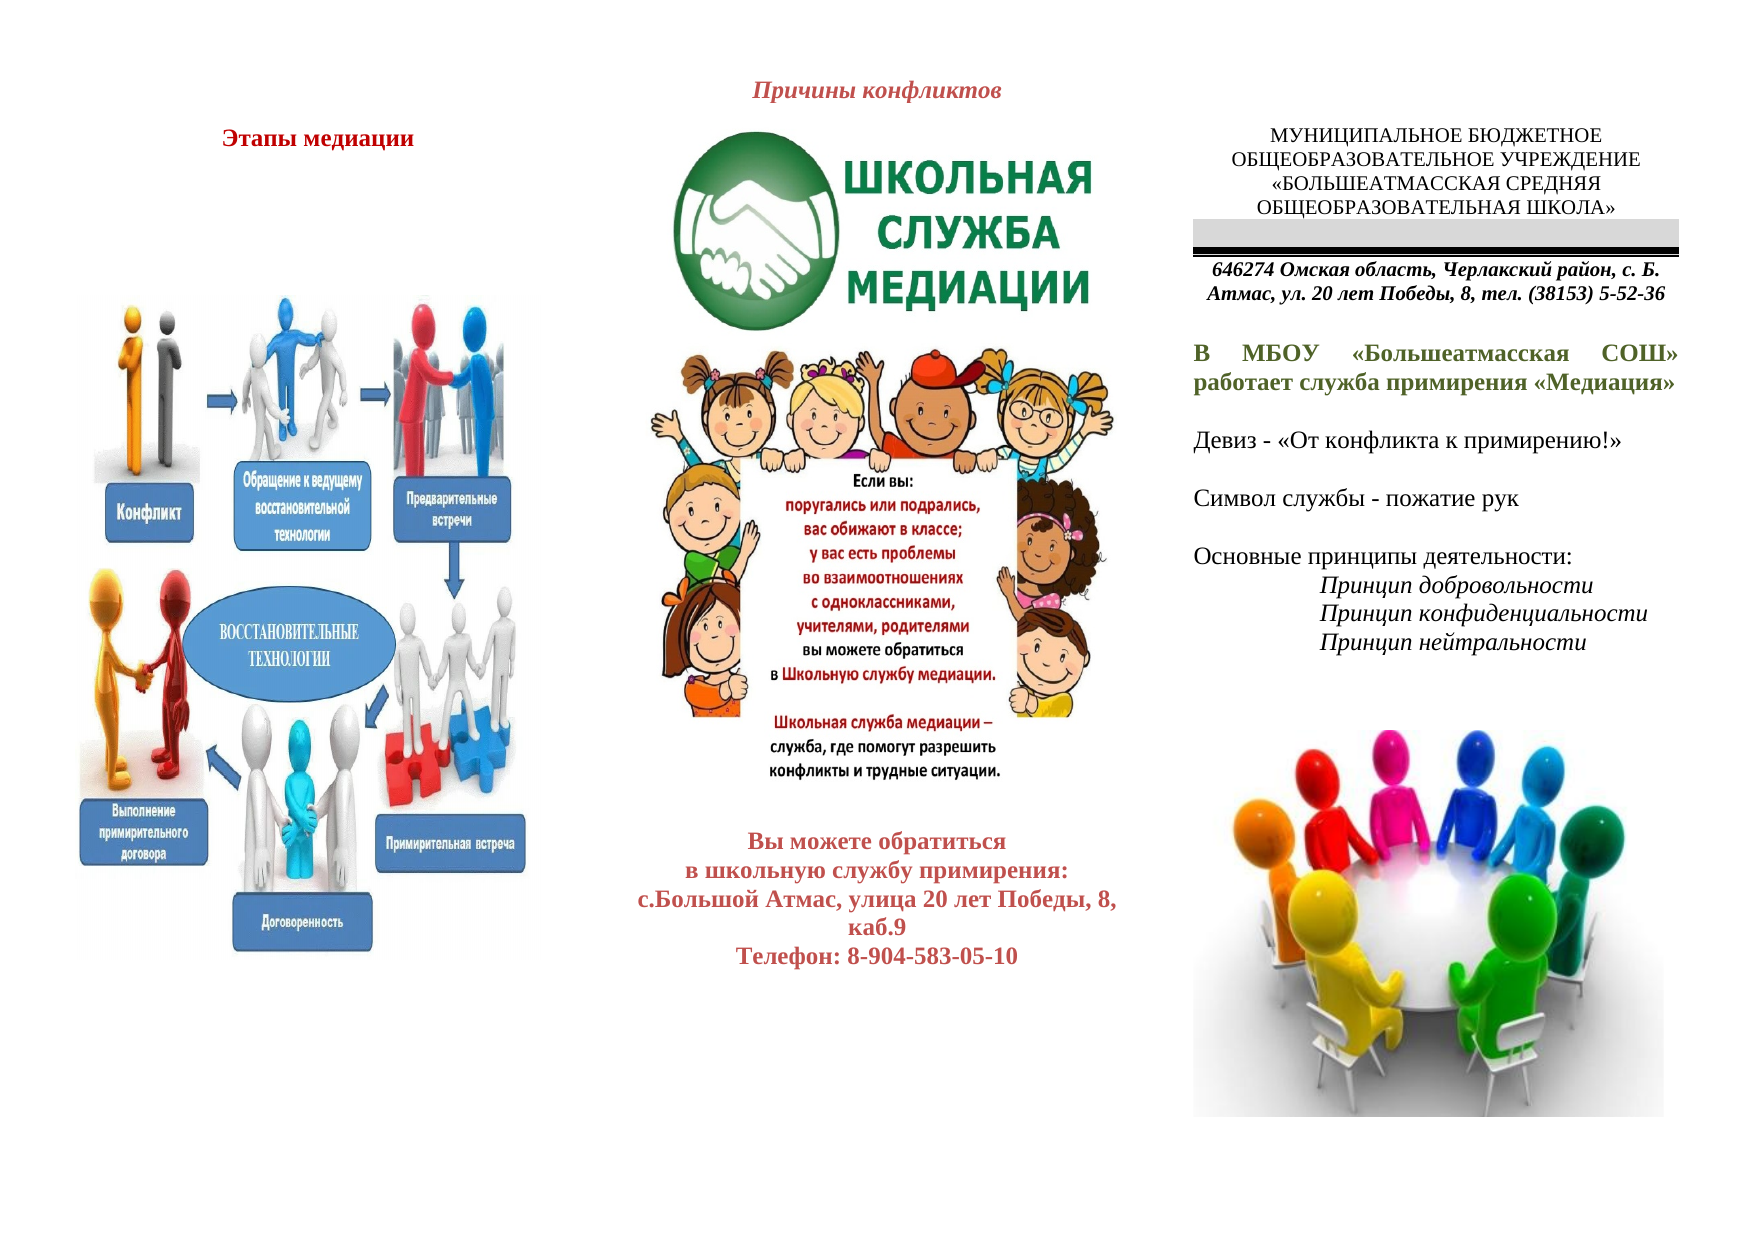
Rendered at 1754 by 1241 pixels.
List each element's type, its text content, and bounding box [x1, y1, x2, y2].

text Вы можете обратиться [634, 826, 1119, 855]
text Символ службы - пожатие рук [1193, 483, 1679, 512]
text «БОЛЬШЕАТМАССКАЯ СРЕДНЯЯ ОБЩЕОБРАЗОВАТЕЛЬНАЯ ШКОЛА» [1193, 171, 1679, 219]
text Основные принципы деятельности: [1193, 541, 1679, 570]
text Этапы медиации [75, 123, 560, 152]
text в школьную службу примирения: [634, 855, 1119, 884]
text с.Большой Атмас, улица 20 лет Победы, 8, каб.9 [634, 884, 1119, 941]
text Принцип нейтральности [1319, 627, 1679, 656]
picture [75, 295, 541, 960]
picture [1193, 730, 1664, 1117]
text Девиз - «От конфликта к примирению!» [1193, 425, 1679, 454]
text МУНИЦИПАЛЬНОЕ БЮДЖЕТНОЕ ОБЩЕОБРАЗОВАТЕЛЬНОЕ УЧРЕЖДЕНИЕ [1193, 123, 1679, 171]
text Телефон: 8-904-583-05-10 [634, 941, 1119, 970]
text Причины конфликтов [634, 75, 1119, 103]
text 646274 Омская область, Черлакский район, с. Б. Атмас, ул. 20 лет Победы, 8, тел. (38153) 5-52-36 [1193, 257, 1679, 305]
text В МБОУ «Большеатмасская СОШ» работает служба примирения «Медиация» [1193, 338, 1679, 396]
picture [634, 103, 1120, 798]
text Принцип конфиденциальности [1319, 598, 1679, 627]
text Принцип добровольности [1319, 570, 1679, 598]
